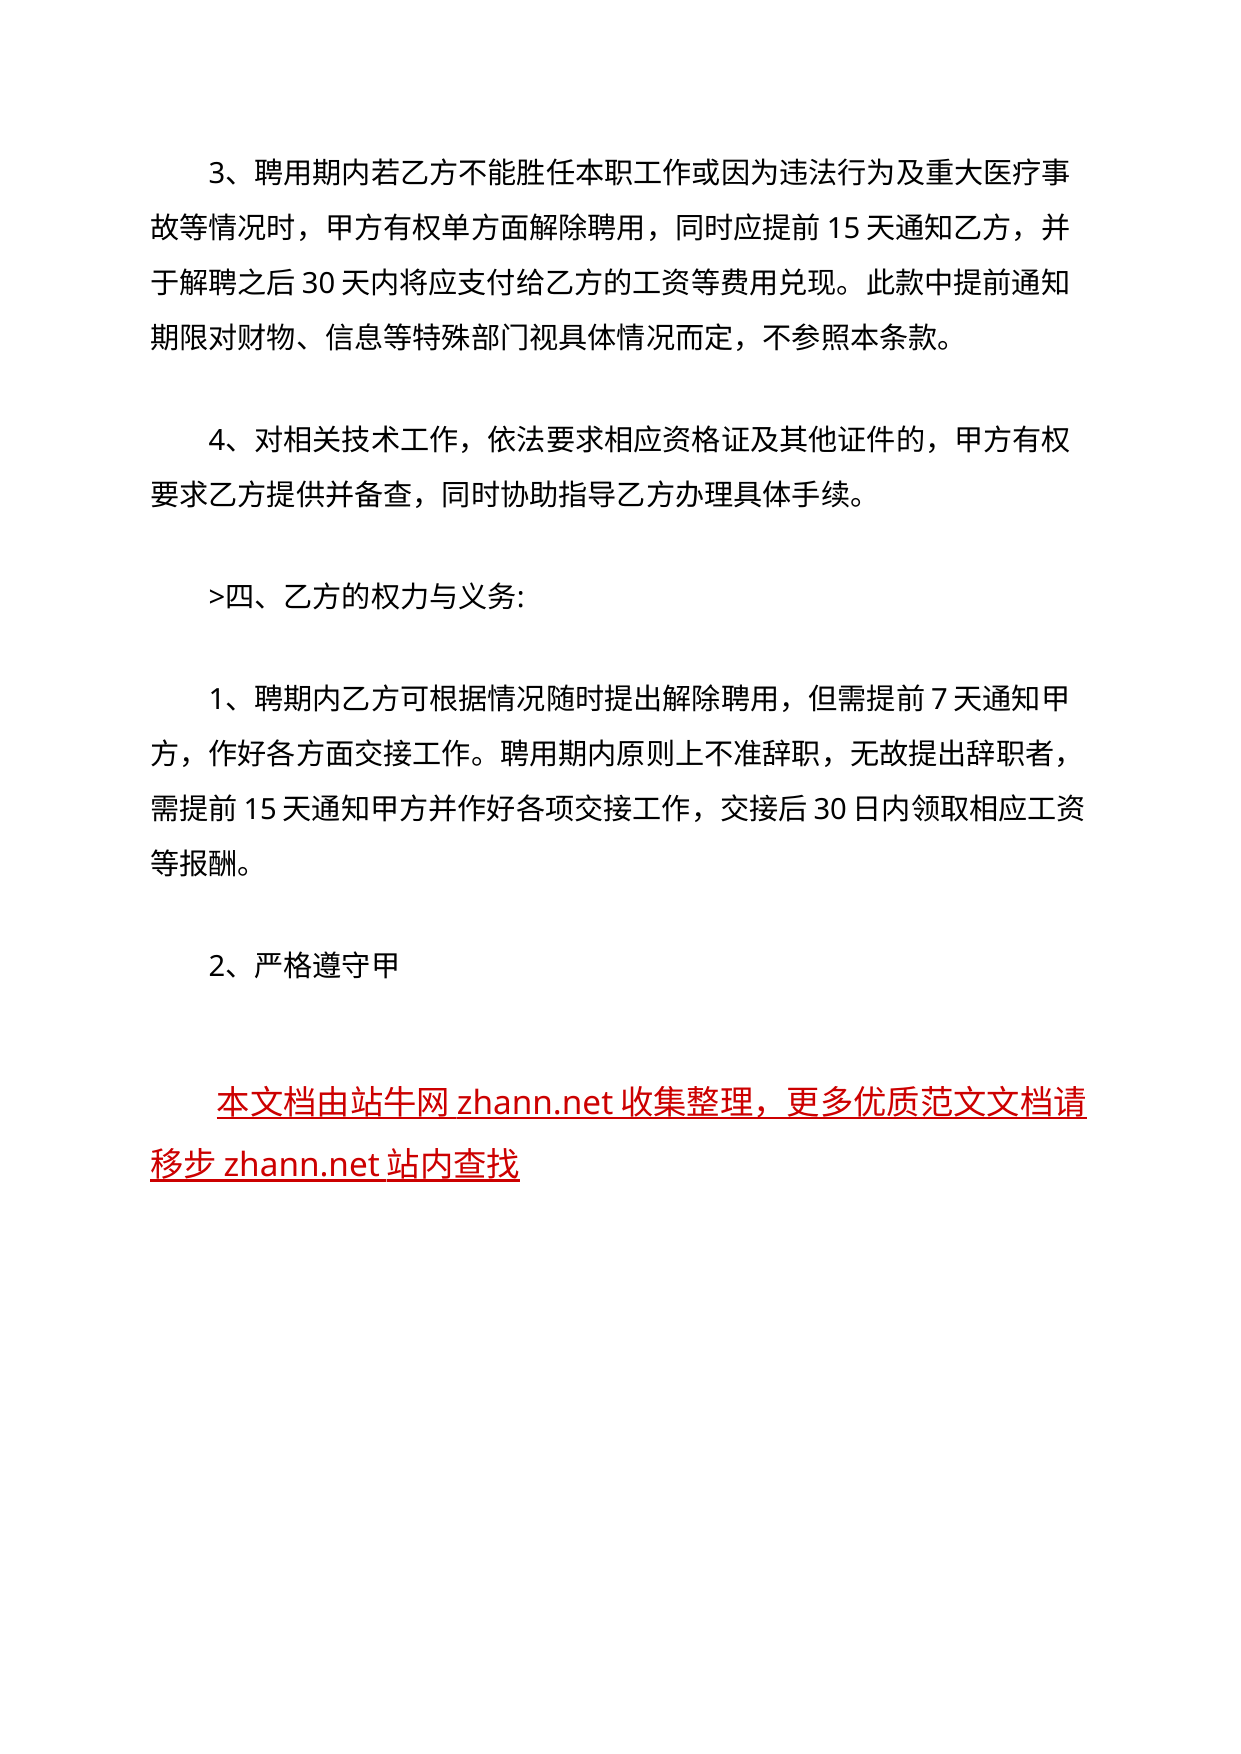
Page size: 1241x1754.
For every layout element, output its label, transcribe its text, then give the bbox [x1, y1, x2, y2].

text 3、聘用期内若乙方不能胜任本职工作或因为违法行为及重大医疗事故等情况时，甲方有权单方面解除聘用，同时应提前15天通知乙方，并于解聘之后30天内将应支付给乙方的工资等费用兑现。此款中提前通知期限对财物、信息等特殊部门视具体情况而定，不参照本条款。 [150, 150, 1090, 357]
text >四、乙方的权力与义务: [150, 573, 1090, 616]
text 本文档由站牛网zhann.net收集整理，更多优质范文文档请移步zhann.net站内查找 [150, 1075, 1090, 1187]
text 4、对相关技术工作，依法要求相应资格证及其他证件的，甲方有权要求乙方提供并备查，同时协助指导乙方办理具体手续。 [150, 417, 1090, 514]
text 1、聘期内乙方可根据情况随时提出解除聘用，但需提前7天通知甲方，作好各方面交接工作。聘用期内原则上不准辞职，无故提出辞职者，需提前15天通知甲方并作好各项交接工作，交接后30日内领取相应工资等报酬。 [150, 676, 1090, 883]
text 2、严格遵守甲 [150, 942, 1090, 984]
